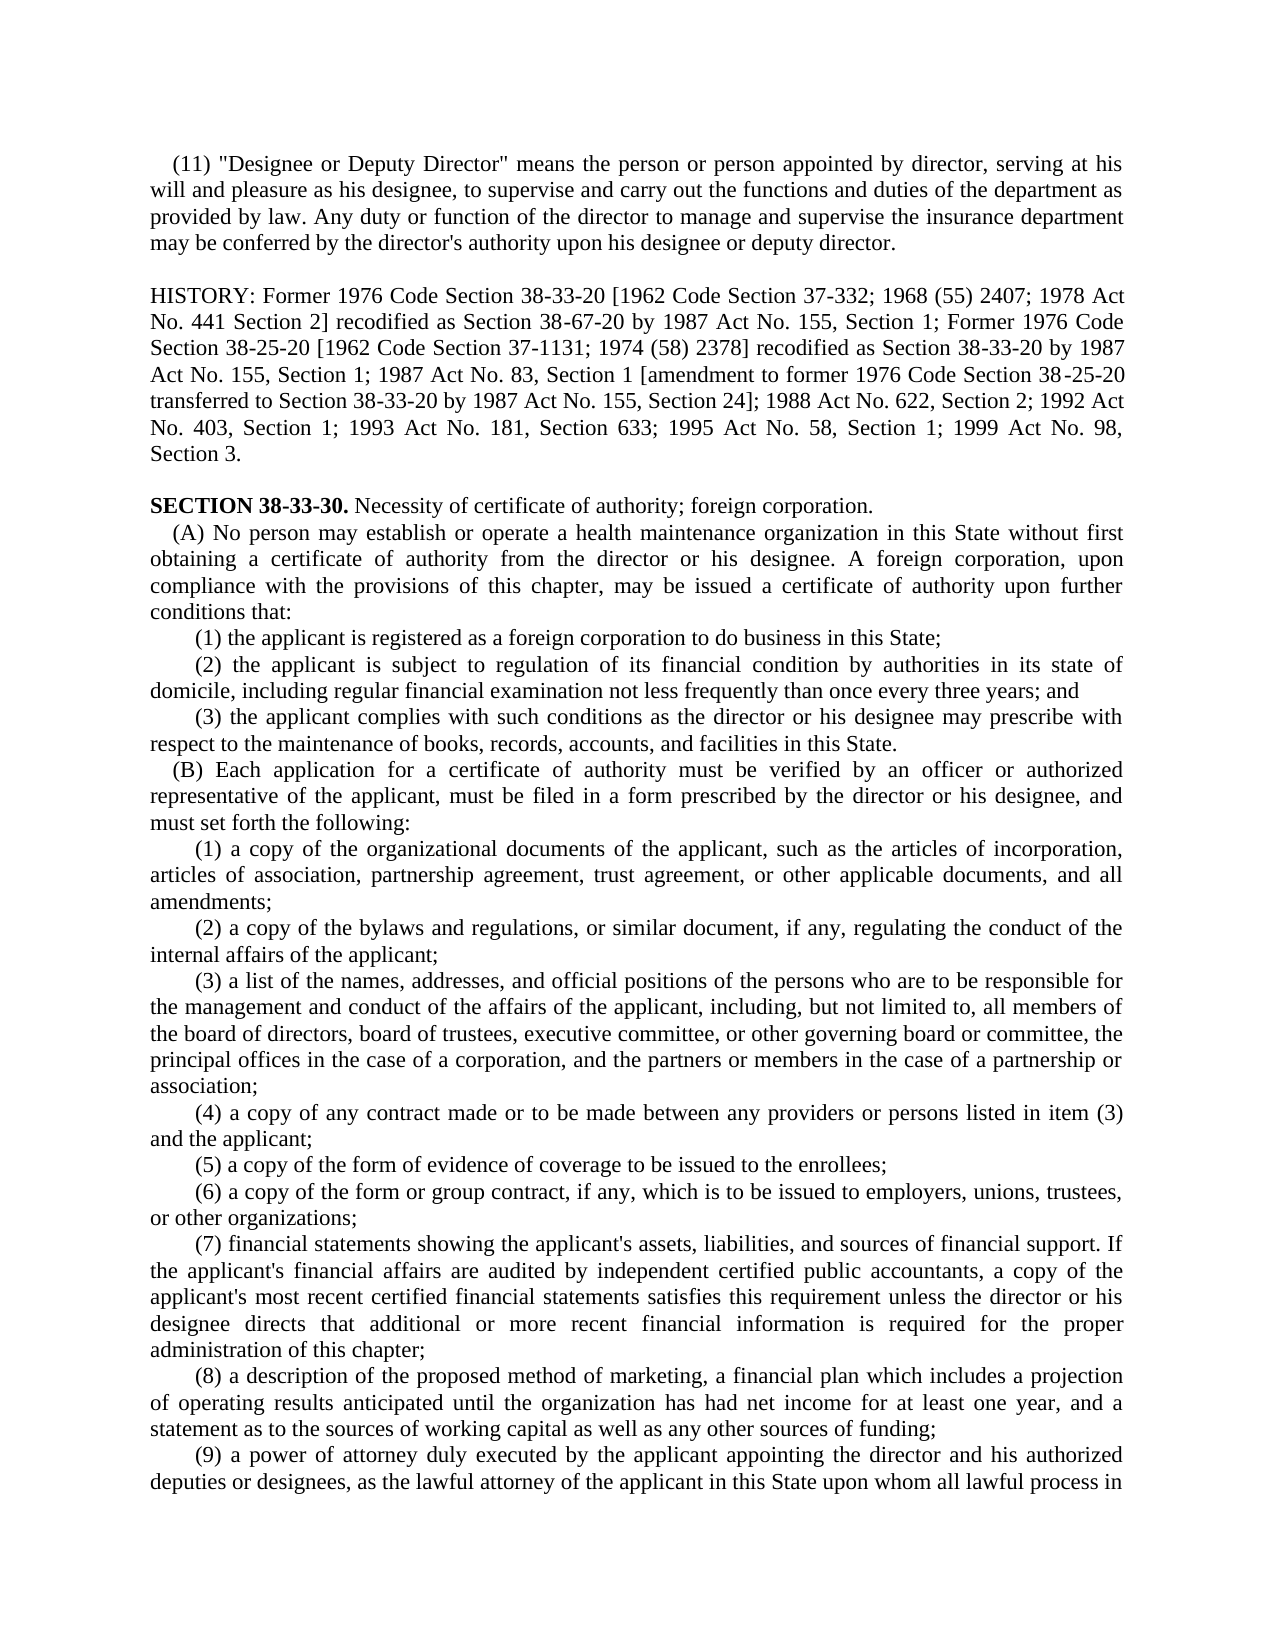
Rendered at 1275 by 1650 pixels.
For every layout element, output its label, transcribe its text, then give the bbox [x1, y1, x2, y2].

text (6) a copy of the form or group contract, if any, which is to be issued to employers, unions, trustees, or other organizations; [150, 1178, 1125, 1231]
text (B) Each application for a certificate of authority must be verified by an officer or authorized representative of the applicant, must be filed in a form prescribed by the director or his designee, and must set forth the following: [150, 756, 1125, 835]
text (11) "Designee or Deputy Director" means the person or person appointed by director, serving at his will and pleasure as his designee, to supervise and carry out the functions and duties of the department as provided by law. Any duty or function of the director to manage and supervise the insurance department may be conferred by the director's authority upon his designee or deputy director. [150, 150, 1125, 255]
text (4) a copy of any contract made or to be made between any providers or persons listed in item (3) and the applicant; [150, 1099, 1125, 1151]
text (1) a copy of the organizational documents of the applicant, such as the articles of incorporation, articles of association, partnership agreement, trust agreement, or other applicable documents, and all amendments; [150, 835, 1125, 914]
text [150, 1441, 1125, 1494]
text (3) the applicant complies with such conditions as the director or his designee may prescribe with respect to the maintenance of books, records, accounts, and facilities in this State. [150, 703, 1125, 756]
text (1) the applicant is registered as a foreign corporation to do business in this State; [150, 624, 1125, 651]
text (2) the applicant is subject to regulation of its financial condition by authorities in its state of domicile, including regular financial examination not less frequently than once every three years; and [150, 651, 1125, 703]
text HISTORY: Former 1976 Code Section 38-33-20 [1962 Code Section 37-332; 1968 (55) 2407; 1978 Act No. 441 Section 2] recodified as Section 38-67-20 by 1987 Act No. 155, Section 1; Former 1976 Code Section 38-25-20 [1962 Code Section 37-1131; 1974 (58) 2378] recodified as Section 38-33-20 by 1987 Act No. 155, Section 1; 1987 Act No. 83, Section 1 [amendment to former 1976 Code Section 38-25-20 transferred to Section 38-33-20 by 1987 Act No. 155, Section 24]; 1988 Act No. 622, Section 2; 1992 Act No. 403, Section 1; 1993 Act No. 181, Section 633; 1995 Act No. 58, Section 1; 1999 Act No. 98, Section 3. [150, 282, 1125, 466]
text (A) No person may establish or operate a health maintenance organization in this State without first obtaining a certificate of authority from the director or his designee. A foreign corporation, upon compliance with the provisions of this chapter, may be issued a certificate of authority upon further conditions that: [150, 519, 1125, 624]
text (8) a description of the proposed method of marketing, a financial plan which includes a projection of operating results anticipated until the organization has had net income for at least one year, and a statement as to the sources of working capital as well as any other sources of funding; [150, 1362, 1125, 1441]
text SECTION 38-33-30. Necessity of certificate of authority; foreign corporation. [150, 493, 1125, 519]
text (7) financial statements showing the applicant's assets, liabilities, and sources of financial support. If the applicant's financial affairs are audited by independent certified public accountants, a copy of the applicant's most recent certified financial statements satisfies this requirement unless the director or his designee directs that additional or more recent financial information is required for the proper administration of this chapter; [150, 1231, 1125, 1362]
text (3) a list of the names, addresses, and official positions of the persons who are to be responsible for the management and conduct of the affairs of the applicant, including, but not limited to, all members of the board of directors, board of trustees, executive committee, or other governing board or committee, the principal offices in the case of a corporation, and the partners or members in the case of a partnership or association; [150, 967, 1125, 1099]
text (5) a copy of the form of evidence of coverage to be issued to the enrollees; [150, 1151, 1125, 1178]
text (2) a copy of the bylaws and regulations, or similar document, if any, regulating the conduct of the internal affairs of the applicant; [150, 914, 1125, 967]
